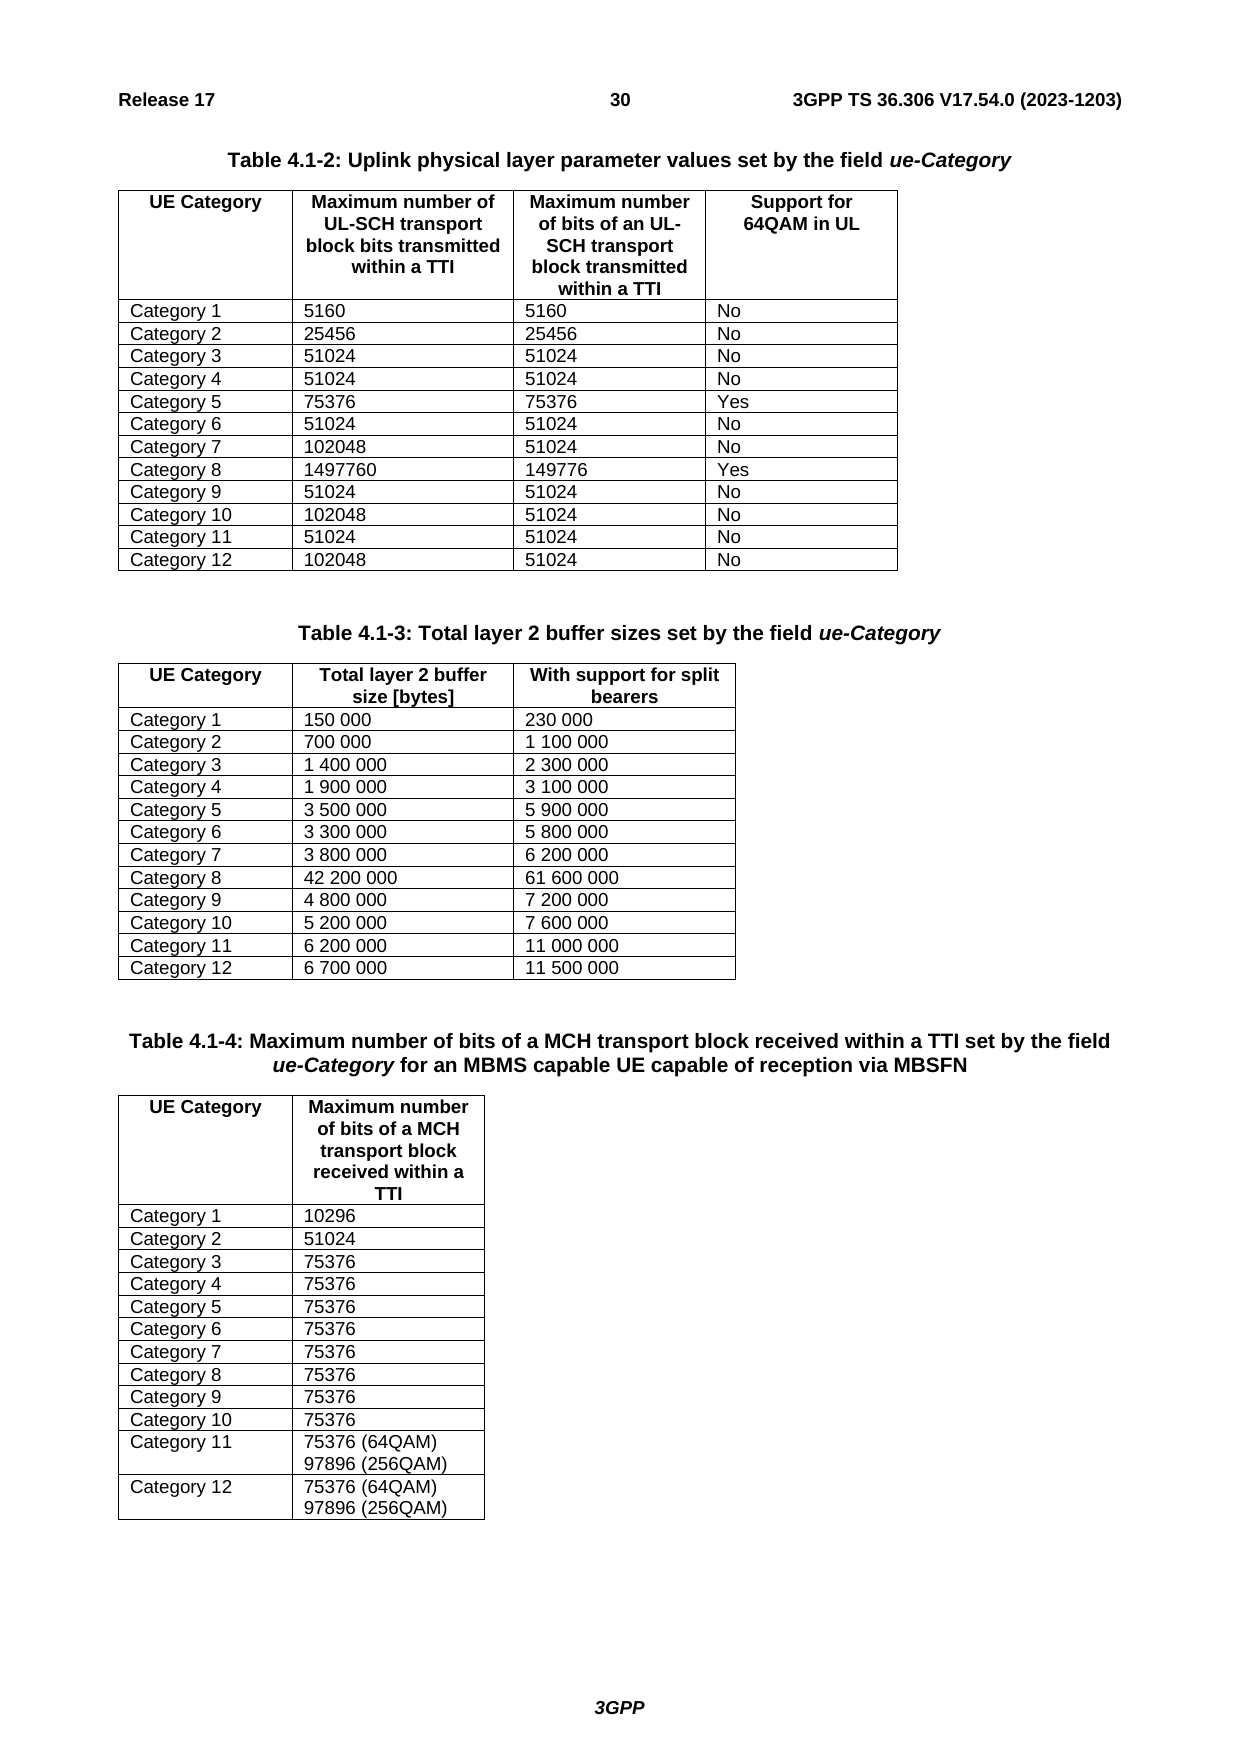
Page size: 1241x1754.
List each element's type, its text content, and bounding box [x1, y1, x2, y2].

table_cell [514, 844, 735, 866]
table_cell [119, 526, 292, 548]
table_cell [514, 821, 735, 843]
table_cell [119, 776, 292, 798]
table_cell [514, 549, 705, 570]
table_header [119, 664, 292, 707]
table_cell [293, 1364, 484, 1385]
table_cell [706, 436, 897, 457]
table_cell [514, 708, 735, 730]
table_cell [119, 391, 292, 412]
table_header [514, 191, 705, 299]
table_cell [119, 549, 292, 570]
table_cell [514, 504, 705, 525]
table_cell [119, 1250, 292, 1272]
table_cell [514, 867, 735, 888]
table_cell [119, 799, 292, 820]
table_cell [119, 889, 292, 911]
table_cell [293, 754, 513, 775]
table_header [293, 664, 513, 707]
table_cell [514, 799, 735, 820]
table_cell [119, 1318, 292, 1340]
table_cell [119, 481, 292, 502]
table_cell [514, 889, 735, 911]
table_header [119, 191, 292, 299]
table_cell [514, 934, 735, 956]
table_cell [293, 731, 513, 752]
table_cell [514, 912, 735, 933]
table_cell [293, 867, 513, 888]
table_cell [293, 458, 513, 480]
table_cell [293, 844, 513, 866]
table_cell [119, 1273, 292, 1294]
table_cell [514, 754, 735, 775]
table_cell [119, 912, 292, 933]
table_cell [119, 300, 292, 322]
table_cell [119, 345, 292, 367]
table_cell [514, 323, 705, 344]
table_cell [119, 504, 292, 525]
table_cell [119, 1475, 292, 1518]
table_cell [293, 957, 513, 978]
text Table 4.1-4: Maximum number of bits of a MCH transport block received within a TTI set by the field ue-Category for an MBMS capable UE capable of reception via MBSFN [118, 1029, 1122, 1077]
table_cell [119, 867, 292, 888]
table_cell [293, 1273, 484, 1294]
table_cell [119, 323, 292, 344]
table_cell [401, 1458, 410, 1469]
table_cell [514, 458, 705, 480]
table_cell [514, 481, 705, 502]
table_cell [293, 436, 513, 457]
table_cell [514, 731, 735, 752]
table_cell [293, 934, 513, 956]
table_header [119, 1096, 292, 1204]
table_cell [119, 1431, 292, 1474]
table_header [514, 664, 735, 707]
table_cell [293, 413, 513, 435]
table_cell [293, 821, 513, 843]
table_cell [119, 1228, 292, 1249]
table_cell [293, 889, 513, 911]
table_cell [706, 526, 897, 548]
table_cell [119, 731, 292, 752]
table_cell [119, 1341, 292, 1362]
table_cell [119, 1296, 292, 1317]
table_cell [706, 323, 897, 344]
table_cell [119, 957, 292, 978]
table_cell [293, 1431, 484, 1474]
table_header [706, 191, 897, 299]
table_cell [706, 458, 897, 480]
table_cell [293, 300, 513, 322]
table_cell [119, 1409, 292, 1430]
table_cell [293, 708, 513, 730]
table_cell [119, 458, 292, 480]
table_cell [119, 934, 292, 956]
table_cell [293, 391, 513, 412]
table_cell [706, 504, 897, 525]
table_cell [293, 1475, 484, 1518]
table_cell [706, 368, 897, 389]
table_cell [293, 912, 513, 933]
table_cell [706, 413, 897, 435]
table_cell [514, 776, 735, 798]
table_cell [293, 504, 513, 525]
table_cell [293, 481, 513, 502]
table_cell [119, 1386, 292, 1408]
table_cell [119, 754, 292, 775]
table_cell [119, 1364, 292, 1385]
text Table 4.1-3: Total layer 2 buffer sizes set by the field ue-Category [118, 620, 1122, 644]
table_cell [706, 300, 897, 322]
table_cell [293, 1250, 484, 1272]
text Table 4.1-2: Uplink physical layer parameter values set by the field ue-Category [118, 147, 1122, 171]
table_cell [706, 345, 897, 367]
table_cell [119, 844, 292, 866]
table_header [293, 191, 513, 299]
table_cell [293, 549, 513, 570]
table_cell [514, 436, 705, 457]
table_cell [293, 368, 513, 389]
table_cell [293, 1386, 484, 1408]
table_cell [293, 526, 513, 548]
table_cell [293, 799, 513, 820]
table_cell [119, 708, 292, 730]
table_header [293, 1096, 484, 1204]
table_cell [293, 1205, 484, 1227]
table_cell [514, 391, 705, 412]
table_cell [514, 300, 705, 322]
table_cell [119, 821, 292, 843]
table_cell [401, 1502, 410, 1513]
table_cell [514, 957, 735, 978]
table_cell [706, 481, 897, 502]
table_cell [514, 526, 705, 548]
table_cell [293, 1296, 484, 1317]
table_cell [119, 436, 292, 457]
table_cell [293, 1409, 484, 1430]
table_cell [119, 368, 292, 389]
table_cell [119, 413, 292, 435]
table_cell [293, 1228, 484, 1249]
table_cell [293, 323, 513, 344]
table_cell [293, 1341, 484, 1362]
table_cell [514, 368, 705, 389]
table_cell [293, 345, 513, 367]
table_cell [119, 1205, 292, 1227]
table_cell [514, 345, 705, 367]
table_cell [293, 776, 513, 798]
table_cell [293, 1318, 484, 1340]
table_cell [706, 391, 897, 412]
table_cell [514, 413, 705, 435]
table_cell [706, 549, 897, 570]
